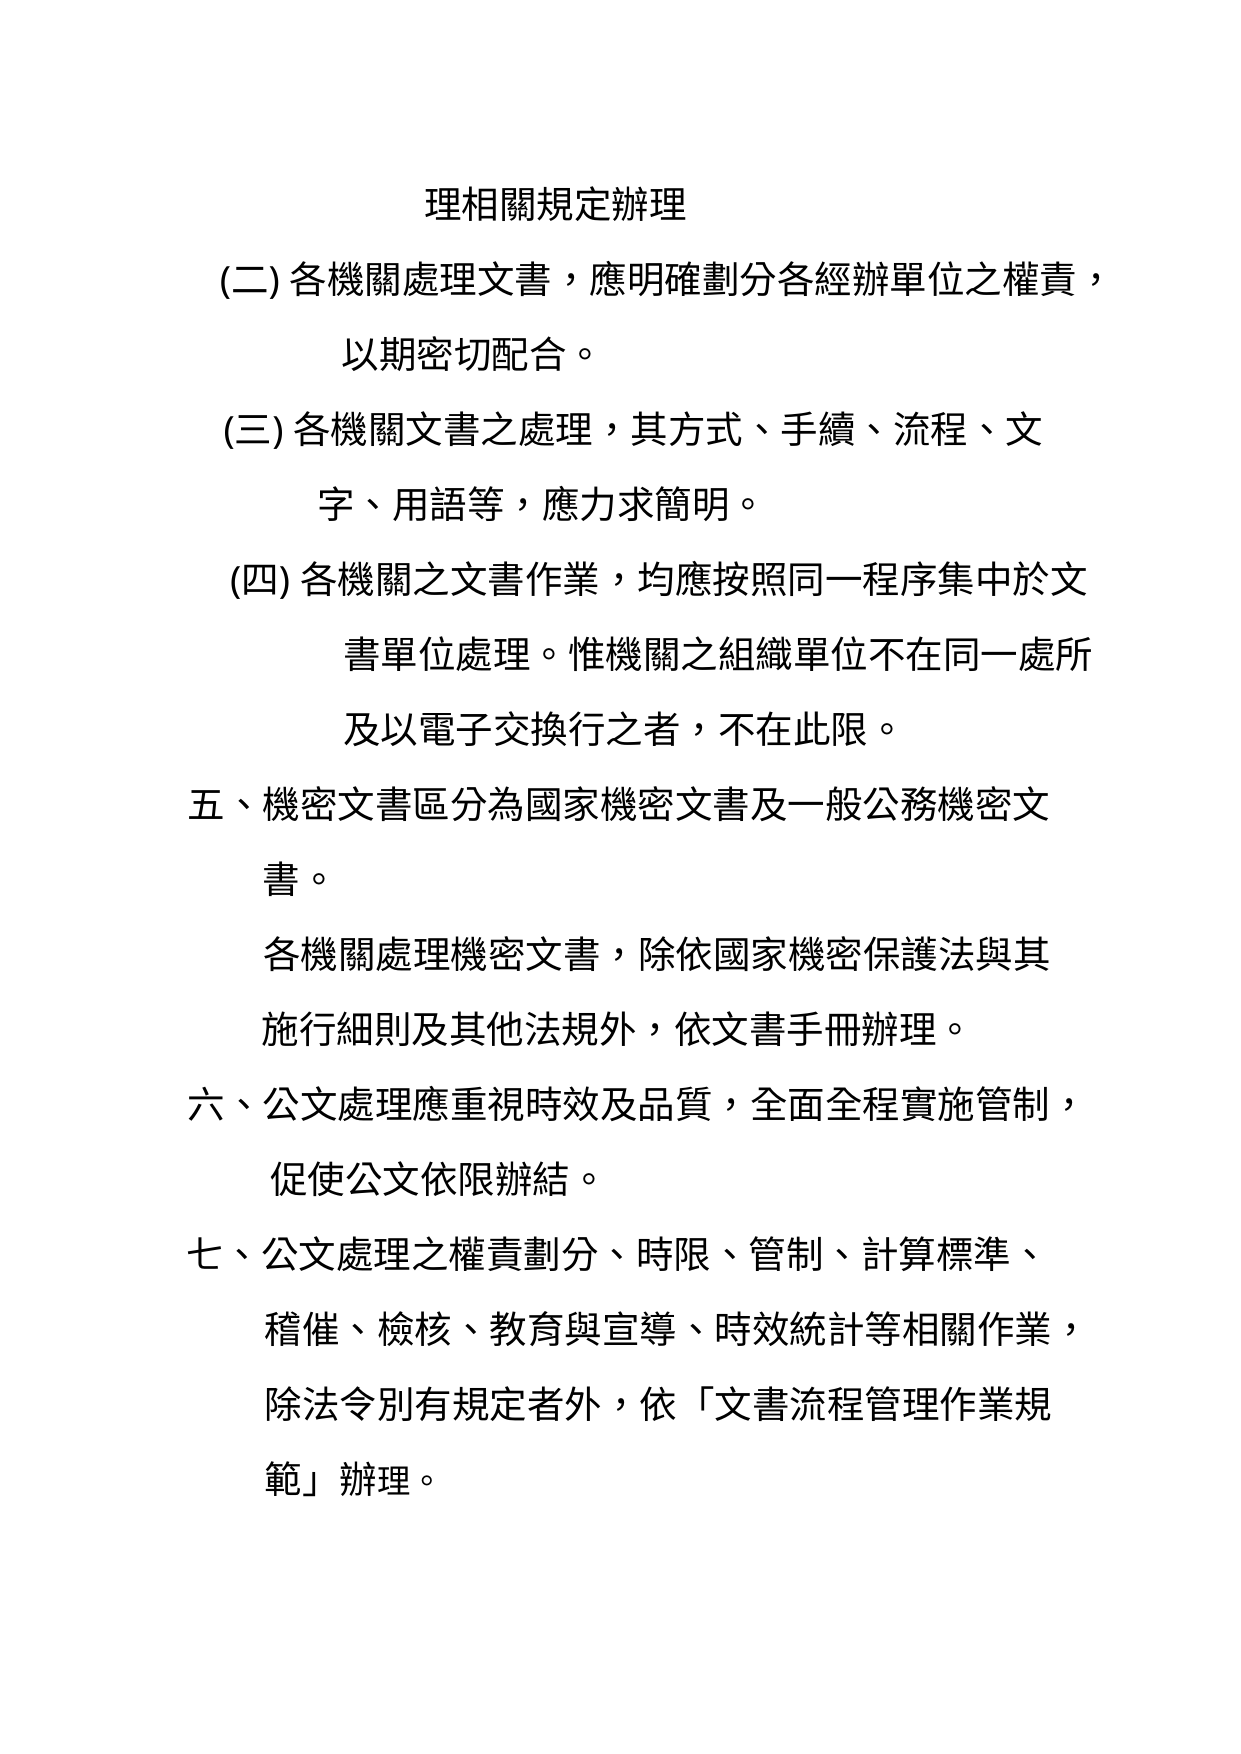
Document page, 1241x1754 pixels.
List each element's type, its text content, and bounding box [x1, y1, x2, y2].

text 六、公文處理應重視時效及品質，全面全程實施管制，促使公文依限辦結。 [187, 1064, 1053, 1214]
text (四) 各機關之文書作業，均應按照同一程序集中於文書單位處理。惟機關之組織單位不在同一處所及以電子交換行之者，不在此限。 [230, 539, 1103, 764]
text 各機關處理機密文書，除依國家機密保護法與其施行細則及其他法規外，依文書手冊辦理。 [261, 914, 1053, 1064]
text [347, 164, 1053, 239]
text 五、機密文書區分為國家機密文書及一般公務機密文書。 [187, 764, 1053, 914]
text (二) 各機關處理文書，應明確劃分各經辦單位之權責，以期密切配合。 [219, 239, 1147, 389]
text 七、公文處理之權責劃分、時限、管制、計算標準、稽催、檢核、教育與宣導、時效統計等相關作業，除法令別有規定者外，依「文書流程管理作業規範」辦理。 [186, 1214, 1053, 1514]
text (三) 各機關文書之處理，其方式、手續、流程、文字、用語等，應力求簡明。 [223, 389, 1053, 539]
